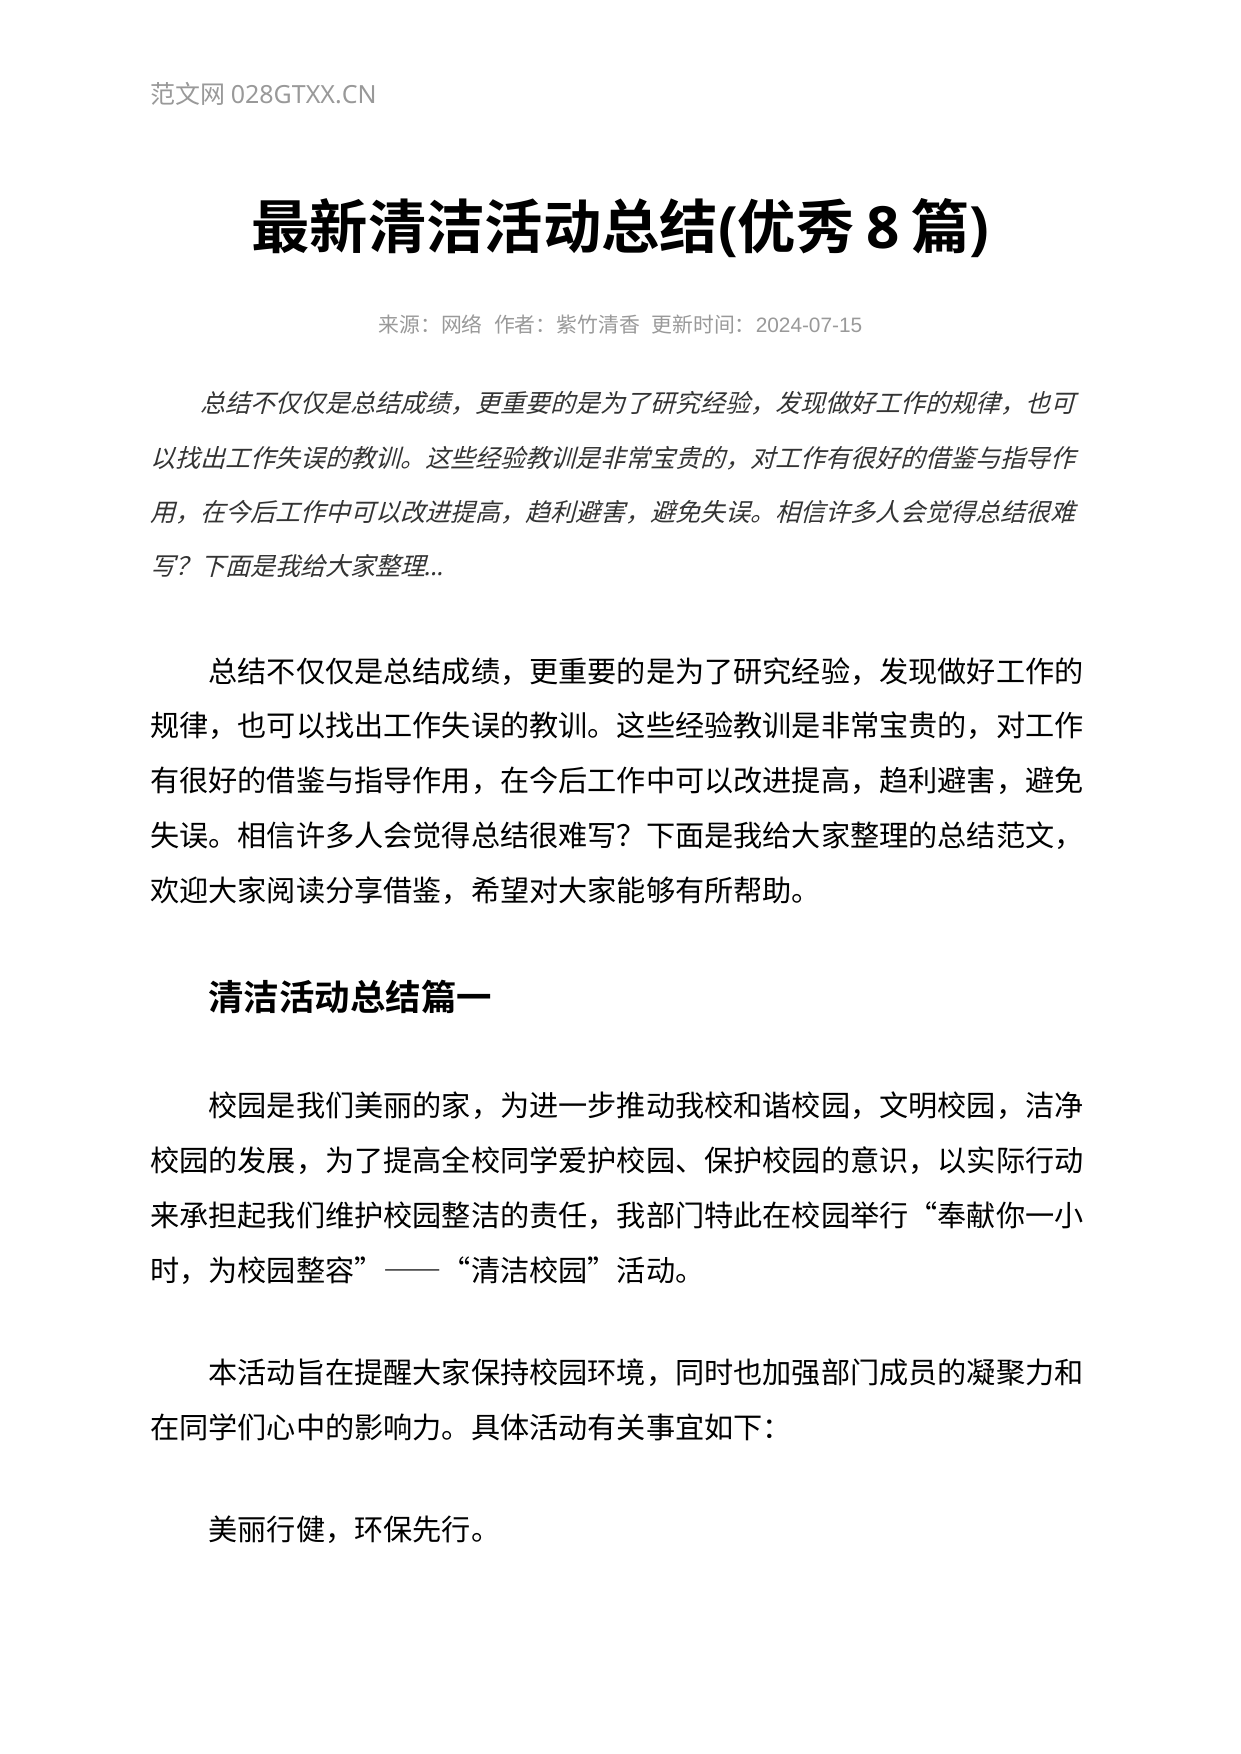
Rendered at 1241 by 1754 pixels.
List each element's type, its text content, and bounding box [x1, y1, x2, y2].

text 校园是我们美丽的家，为进一步推动我校和谐校园，文明校园，洁净校园的发展，为了提高全校同学爱护校园、保护校园的意识，以实际行动来承担起我们维护校园整洁的责任，我部门特此在校园举行“奉献你一小时，为校园整容”——“清洁校园”活动。 [150, 1083, 1090, 1290]
text 总结不仅仅是总结成绩，更重要的是为了研究经验，发现做好工作的规律，也可以找出工作失误的教训。这些经验教训是非常宝贵的，对工作有很好的借鉴与指导作用，在今后工作中可以改进提高，趋利避害，避免失误。相信许多人会觉得总结很难写？下面是我给大家整理... [150, 384, 1090, 583]
text 清洁活动总结篇一 [150, 969, 1090, 1021]
text 来源：网络 作者：紫竹清香 更新时间：2024-07-15 [150, 313, 1090, 337]
text 美丽行健，环保先行。 [150, 1506, 1090, 1548]
text 总结不仅仅是总结成绩，更重要的是为了研究经验，发现做好工作的规律，也可以找出工作失误的教训。这些经验教训是非常宝贵的，对工作有很好的借鉴与指导作用，在今后工作中可以改进提高，趋利避害，避免失误。相信许多人会觉得总结很难写？下面是我给大家整理的总结范文，欢迎大家阅读分享借鉴，希望对大家能够有所帮助。 [150, 648, 1090, 910]
subtitle 最新清洁活动总结(优秀8篇) [150, 181, 1090, 266]
text 本活动旨在提醒大家保持校园环境，同时也加强部门成员的凝聚力和在同学们心中的影响力。具体活动有关事宜如下： [150, 1349, 1090, 1447]
